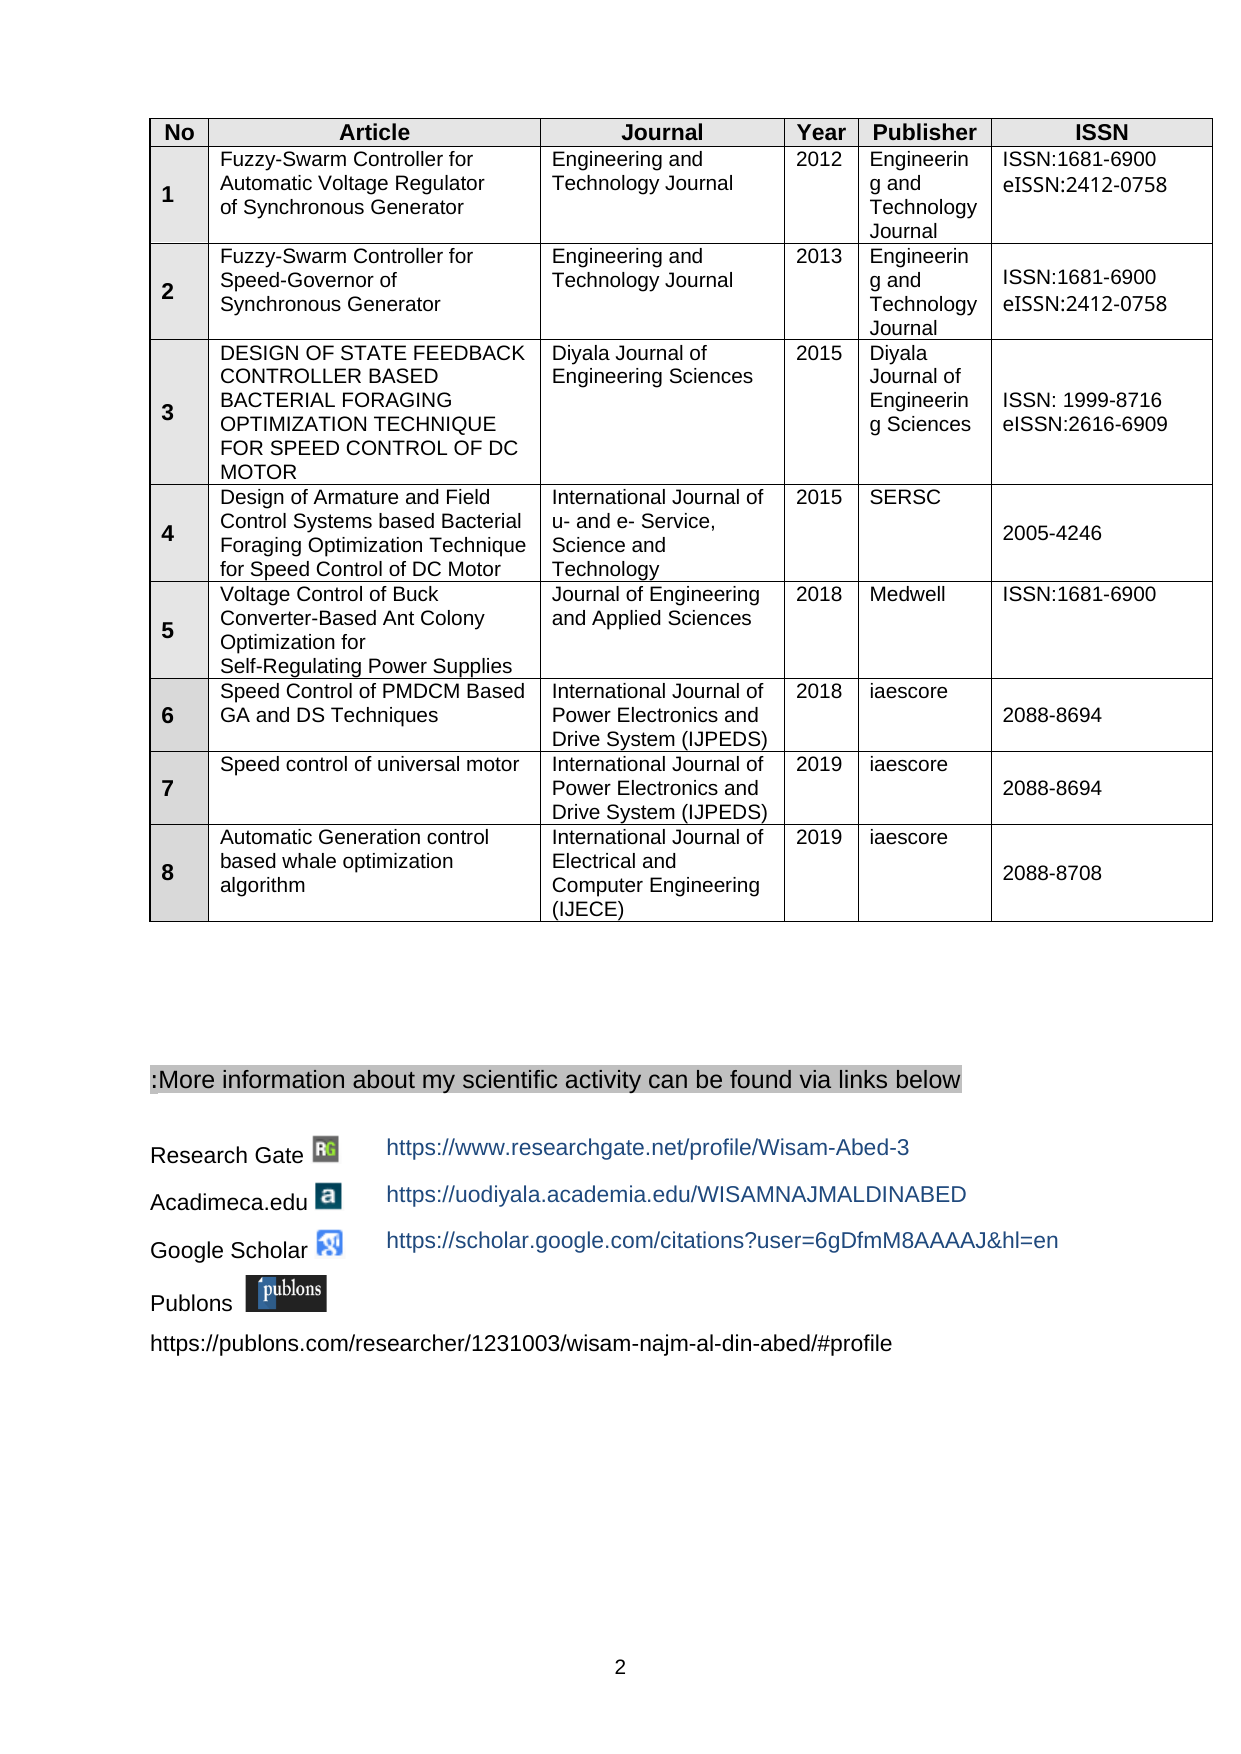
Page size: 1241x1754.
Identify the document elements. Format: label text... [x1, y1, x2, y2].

table_cell https://scholar.google.com/citations?user=6gDfmM8AAAAJ&hl=en [375, 1228, 1240, 1276]
table_cell Google Scholar [139, 1228, 375, 1276]
text Publons https://publons.com/researcher/1231003/wisam-najm-al-din-abed/#profile [150, 1276, 1090, 1356]
table_cell https://uodiyala.academia.edu/WISAMNAJMALDINABED [375, 1181, 1240, 1227]
picture [245, 1275, 327, 1312]
table_cell Publication : [150, 118, 1239, 946]
picture [310, 1133, 342, 1164]
picture [314, 1227, 346, 1259]
text More information about my scientific activity can be found via links below: [150, 1064, 1090, 1094]
table_header Research Gate [139, 1134, 375, 1181]
picture [314, 1180, 345, 1211]
table_header https://www.researchgate.net/profile/Wisam-Abed-3 [375, 1134, 1240, 1181]
table_cell Acadimeca.edu [139, 1181, 375, 1227]
